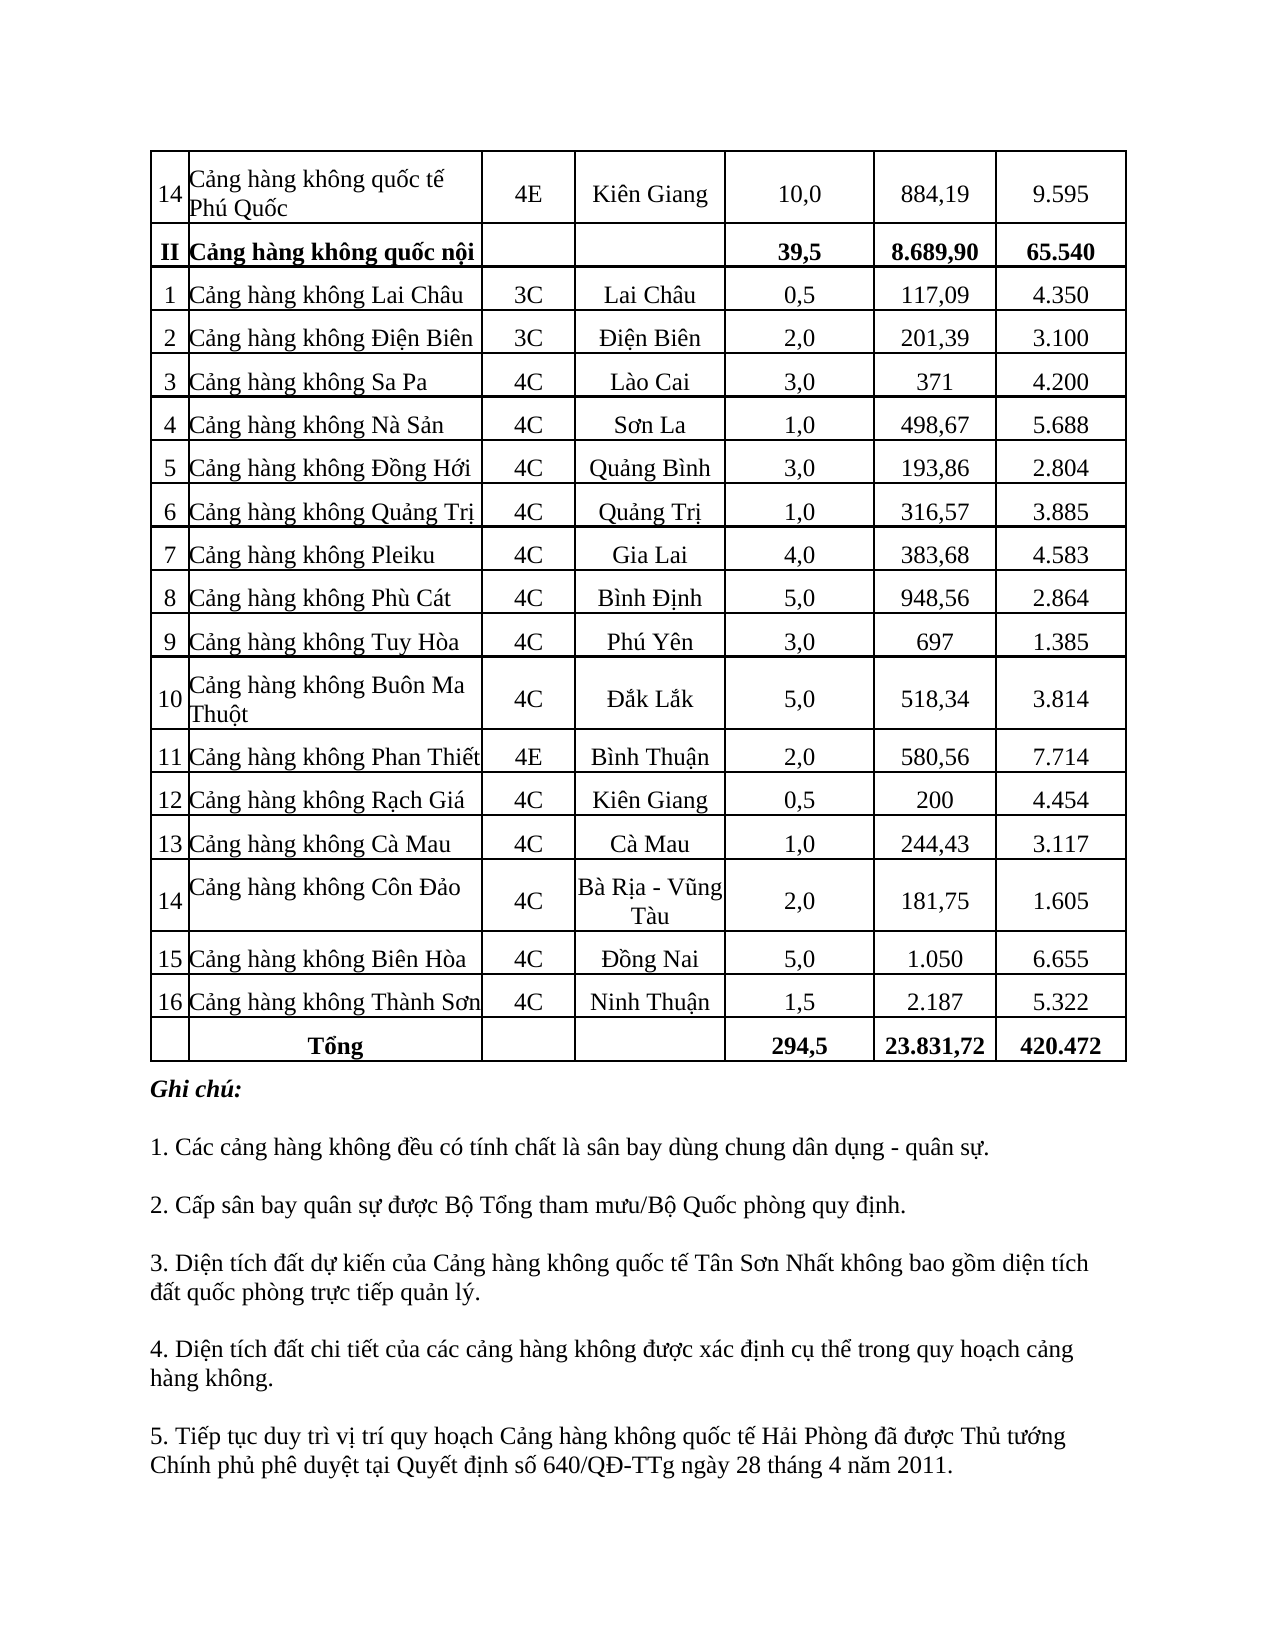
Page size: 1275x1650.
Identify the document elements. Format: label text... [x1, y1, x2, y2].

table_cell Ninh Thuận [576, 975, 724, 1016]
table_cell 193,86 [875, 441, 995, 482]
table_cell Kiên Giang [576, 152, 724, 222]
table_cell II [152, 224, 188, 265]
table_cell 4C [483, 773, 574, 814]
table_cell 294,5 [726, 1018, 873, 1059]
table_cell Cảng hàng không Cà Mau [190, 816, 481, 857]
table_cell 5,0 [726, 658, 873, 727]
table_cell 580,56 [875, 730, 995, 771]
table_cell 1.385 [997, 614, 1125, 655]
table_cell Cảng hàng không Thành Sơn [190, 975, 481, 1016]
table_cell 4E [483, 152, 574, 222]
table_cell 3.814 [997, 658, 1125, 727]
table_cell Bình Thuận [576, 730, 724, 771]
table_cell Cảng hàng không Nà Sản [190, 398, 481, 439]
table_cell 3C [483, 268, 574, 309]
table_cell 5 [152, 441, 188, 482]
table_cell 4C [483, 441, 574, 482]
table_cell 65.540 [997, 224, 1125, 265]
table_cell Quảng Trị [576, 484, 724, 525]
table_cell Tổng [190, 1018, 481, 1059]
table_cell 383,68 [875, 528, 995, 569]
table_cell 1.050 [875, 932, 995, 973]
text 2. Cấp sân bay quân sự được Bộ Tổng tham mưu/Bộ Quốc phòng quy định. [150, 1190, 1125, 1219]
table_cell Cảng hàng không Biên Hòa [190, 932, 481, 973]
table_cell Quảng Bình [576, 441, 724, 482]
table_cell 884,19 [875, 152, 995, 222]
table_cell 201,39 [875, 311, 995, 352]
table_cell Sơn La [576, 398, 724, 439]
table_cell 7.714 [997, 730, 1125, 771]
table_cell 2,0 [726, 860, 873, 929]
table_cell 39,5 [726, 224, 873, 265]
table_cell 3,0 [726, 354, 873, 395]
table_cell 3,0 [726, 614, 873, 655]
table_cell 15 [152, 932, 188, 973]
table_cell 4C [483, 932, 574, 973]
table_cell Cảng hàng không Đồng Hới [190, 441, 481, 482]
table_cell Đồng Nai [576, 932, 724, 973]
table_cell Đắk Lắk [576, 658, 724, 727]
table_cell 6.655 [997, 932, 1125, 973]
table_cell [576, 224, 724, 265]
table_cell Phú Yên [576, 614, 724, 655]
table_cell 4C [483, 816, 574, 857]
table_cell Cảng hàng không quốc nội [190, 224, 481, 265]
table_cell 4.200 [997, 354, 1125, 395]
table_cell 1 [152, 268, 188, 309]
table_cell 200 [875, 773, 995, 814]
table_cell 1,5 [726, 975, 873, 1016]
table_cell 1.605 [997, 860, 1125, 929]
table_cell 5.688 [997, 398, 1125, 439]
table_cell 9.595 [997, 152, 1125, 222]
text 1. Các cảng hàng không đều có tính chất là sân bay dùng chung dân dụng - quân sự. [150, 1132, 1125, 1161]
table_cell 244,43 [875, 816, 995, 857]
table_cell 4.454 [997, 773, 1125, 814]
table_cell 10,0 [726, 152, 873, 222]
table_cell Cảng hàng không Lai Châu [190, 268, 481, 309]
table_cell 4C [483, 860, 574, 929]
table_cell 2.187 [875, 975, 995, 1016]
table_cell 420.472 [997, 1018, 1125, 1059]
table_cell 3 [152, 354, 188, 395]
table_cell Điện Biên [576, 311, 724, 352]
table_cell 2,0 [726, 730, 873, 771]
table_cell 14 [152, 152, 188, 222]
table_cell Bình Định [576, 571, 724, 612]
table_cell [483, 224, 574, 265]
table_cell 498,67 [875, 398, 995, 439]
text 5. Tiếp tục duy trì vị trí quy hoạch Cảng hàng không quốc tế Hải Phòng đã được Thủ tướng Chính phủ phê duyệt tại Quyết định số 640/QĐ-TTg ngày 28 tháng 4 năm 2011. [150, 1421, 1125, 1479]
table_cell 3,0 [726, 441, 873, 482]
table_cell Cảng hàng không Sa Pa [190, 354, 481, 395]
table_cell 4.583 [997, 528, 1125, 569]
table_cell 4,0 [726, 528, 873, 569]
table_cell 4.350 [997, 268, 1125, 309]
table_cell 6 [152, 484, 188, 525]
table_cell [152, 1018, 188, 1059]
table_cell 316,57 [875, 484, 995, 525]
table_cell Lai Châu [576, 268, 724, 309]
table_cell 7 [152, 528, 188, 569]
table_cell 2 [152, 311, 188, 352]
table_cell Cảng hàng không Tuy Hòa [190, 614, 481, 655]
table_cell Cảng hàng không Pleiku [190, 528, 481, 569]
table_cell 117,09 [875, 268, 995, 309]
table_cell 3.117 [997, 816, 1125, 857]
table_cell Cảng hàng không Điện Biên [190, 311, 481, 352]
table_cell 13 [152, 816, 188, 857]
table_cell 3.100 [997, 311, 1125, 352]
table_cell 4E [483, 730, 574, 771]
table_cell 4C [483, 354, 574, 395]
table_cell Cảng hàng không Côn Đảo [190, 860, 481, 929]
table_cell 9 [152, 614, 188, 655]
table_cell 4C [483, 658, 574, 727]
table_cell Bà Rịa - Vũng Tàu [576, 860, 724, 929]
table_cell 5,0 [726, 932, 873, 973]
table_cell 4C [483, 528, 574, 569]
table_cell 4C [483, 571, 574, 612]
table_cell Cà Mau [576, 816, 724, 857]
table_cell 2.864 [997, 571, 1125, 612]
table_cell 4C [483, 975, 574, 1016]
text Ghi chú: [150, 1074, 1125, 1103]
table_cell 8.689,90 [875, 224, 995, 265]
table_cell 371 [875, 354, 995, 395]
table_cell Cảng hàng không Buôn Ma Thuột [190, 658, 481, 727]
table_cell 3C [483, 311, 574, 352]
table_cell 1,0 [726, 398, 873, 439]
table_cell Cảng hàng không quốc tế Phú Quốc [190, 152, 481, 222]
table_cell Gia Lai [576, 528, 724, 569]
table_cell 0,5 [726, 773, 873, 814]
table_cell 518,34 [875, 658, 995, 727]
table_cell 4C [483, 484, 574, 525]
table_cell Cảng hàng không Rạch Giá [190, 773, 481, 814]
table_cell 4C [483, 398, 574, 439]
table_cell 1,0 [726, 484, 873, 525]
table_cell 0,5 [726, 268, 873, 309]
table_cell [483, 1018, 574, 1059]
table_cell 2,0 [726, 311, 873, 352]
table_cell 1,0 [726, 816, 873, 857]
table_cell 23.831,72 [875, 1018, 995, 1059]
table_cell 697 [875, 614, 995, 655]
table_cell 11 [152, 730, 188, 771]
table_cell 181,75 [875, 860, 995, 929]
table_cell 2.804 [997, 441, 1125, 482]
table_cell 5,0 [726, 571, 873, 612]
text 4. Diện tích đất chi tiết của các cảng hàng không được xác định cụ thể trong quy hoạch cảng hàng không. [150, 1334, 1125, 1392]
table_cell 12 [152, 773, 188, 814]
table_cell Cảng hàng không Phan Thiết [190, 730, 481, 771]
table_cell 3.885 [997, 484, 1125, 525]
table_cell 14 [152, 860, 188, 929]
table_cell Kiên Giang [576, 773, 724, 814]
table_cell Lào Cai [576, 354, 724, 395]
text 3. Diện tích đất dự kiến của Cảng hàng không quốc tế Tân Sơn Nhất không bao gồm diện tích đất quốc phòng trực tiếp quản lý. [150, 1248, 1125, 1305]
table_cell Cảng hàng không Phù Cát [190, 571, 481, 612]
table_cell 16 [152, 975, 188, 1016]
table_cell [576, 1018, 724, 1059]
table_cell 5.322 [997, 975, 1125, 1016]
table_cell 10 [152, 658, 188, 727]
table_cell 948,56 [875, 571, 995, 612]
table_cell 4C [483, 614, 574, 655]
table_cell 8 [152, 571, 188, 612]
table_cell 4 [152, 398, 188, 439]
table_cell Cảng hàng không Quảng Trị [190, 484, 481, 525]
